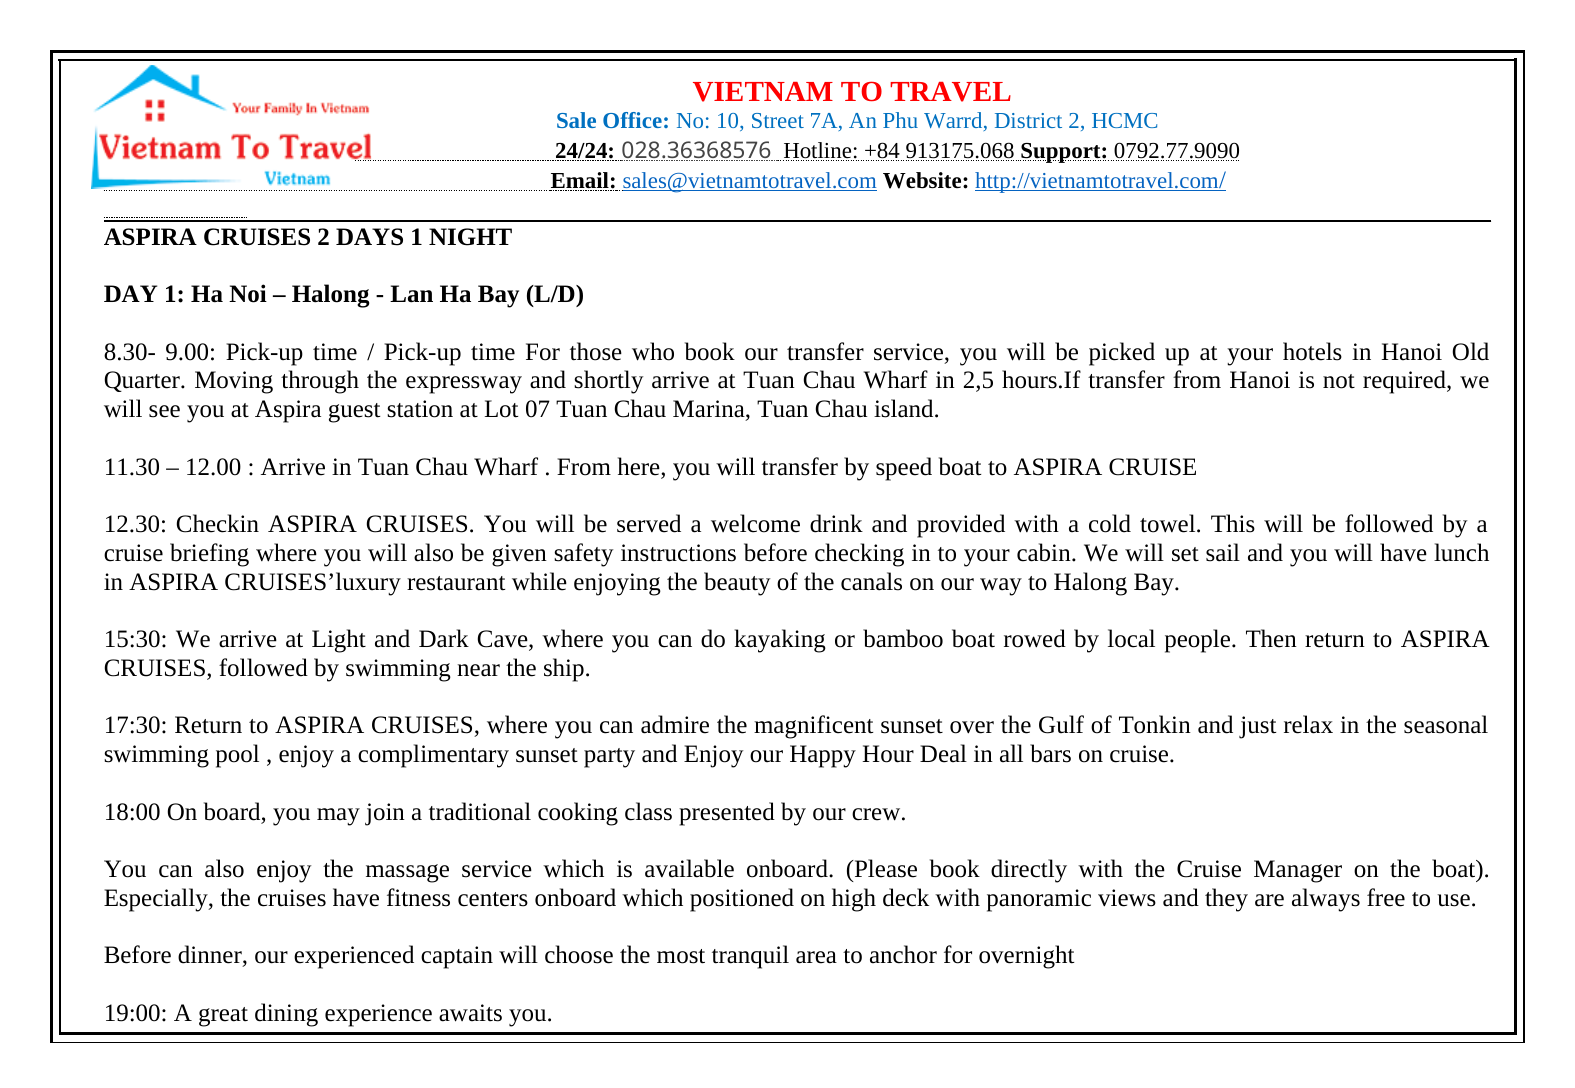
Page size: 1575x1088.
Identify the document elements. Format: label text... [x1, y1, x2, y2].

text 11.30 – 12.00 : Arrive in Tuan Chau Wharf . From here, you will transfer by speed boat to ASPIRA CRUISE [103, 452, 1491, 480]
text 18:00 On board, you may join a traditional cooking class presented by our crew. [103, 797, 1491, 825]
text 12.30: Checkin ASPIRA CRUISES. You will be served a welcome drink and provided with a cold towel. This will be followed by a cruise briefing where you will also be given safety instructions before checking in to your cabin. We will set sail and you will have lunch in ASPIRA CRUISES’luxury restaurant while enjoying the beauty of the canals on our way to Halong Bay. [103, 509, 1491, 595]
text ASPIRA CRUISES 2 DAYS 1 NIGHT [103, 222, 1491, 250]
text 8.30- 9.00: Pick-up time / Pick-up time For those who book our transfer service, you will be picked up at your hotels in Hanoi Old Quarter. Moving through the expressway and shortly arrive at Tuan Chau Wharf in 2,5 hours.If transfer from Hanoi is not required, we will see you at Aspira guest station at Lot 07 Tuan Chau Marina, Tuan Chau island. [103, 337, 1491, 423]
text DAY 1: Ha Noi – Halong - Lan Ha Bay (L/D) [103, 279, 1491, 308]
text 17:30: Return to ASPIRA CRUISES, where you can admire the magnificent sunset over the Gulf of Tonkin and just relax in the seasonal swimming pool , enjoy a complimentary sunset party and Enjoy our Happy Hour Deal in all bars on cruise. [103, 710, 1491, 768]
text 19:00: A great dining experience awaits you. [103, 998, 1491, 1027]
text Before dinner, our experienced captain will choose the most tranquil area to anchor for overnight [103, 940, 1491, 969]
text You can also enjoy the massage service which is available onboard. (Please book directly with the Cruise Manager on the boat). Especially, the cruises have fitness centers onboard which positioned on high deck with panoramic views and they are always free to use. [103, 854, 1491, 912]
picture [91, 65, 372, 189]
text 15:30: We arrive at Light and Dark Cave, where you can do kayaking or bamboo boat rowed by local people. Then return to ASPIRA CRUISES, followed by swimming near the ship. [103, 624, 1491, 682]
